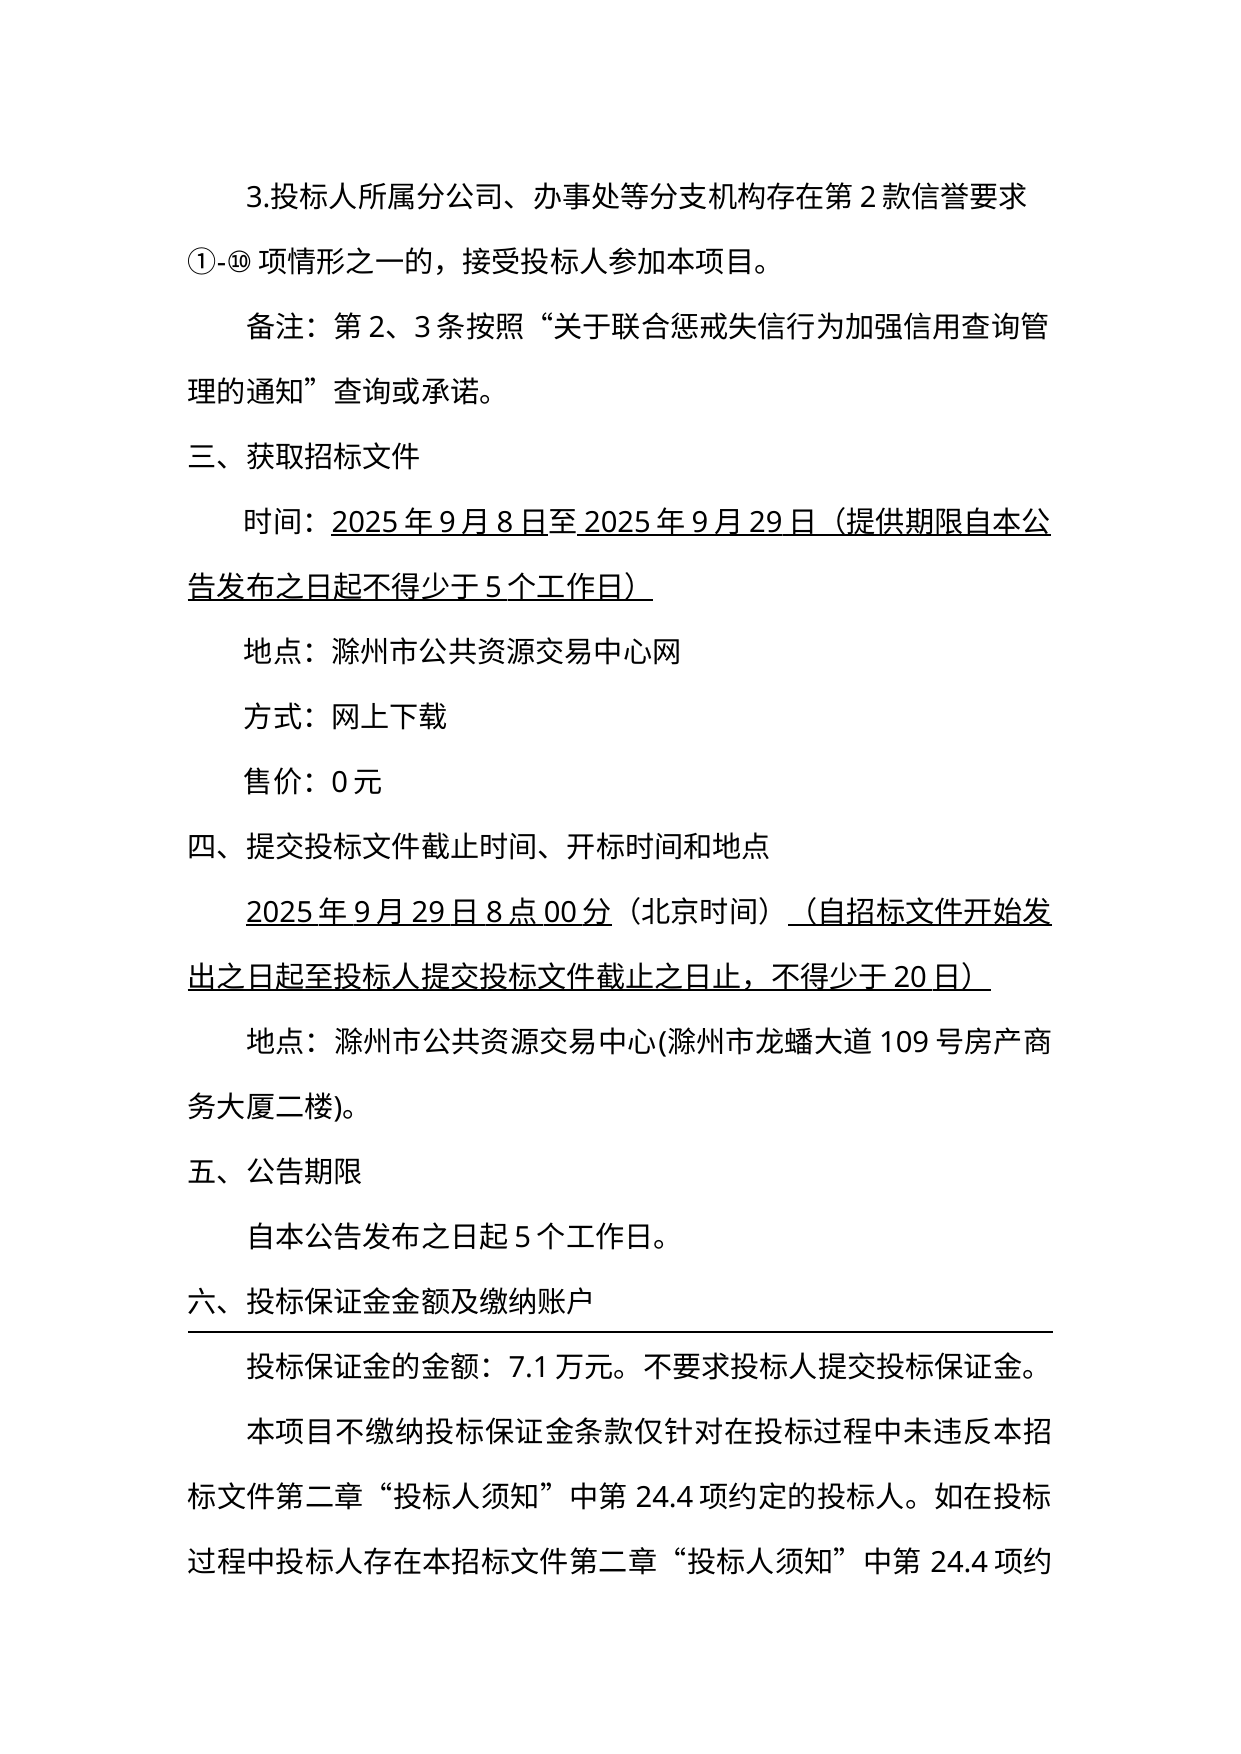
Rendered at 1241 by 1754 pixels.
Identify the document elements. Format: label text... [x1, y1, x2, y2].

text 地点：滁州市公共资源交易中心(滁州市龙蟠大道109号房产商务大厦二楼)。 [187, 1007, 1053, 1137]
text 售价：0元 [187, 747, 1053, 812]
text 地点：滁州市公共资源交易中心网 [187, 617, 1053, 682]
text 自本公告发布之日起5个工作日。 [187, 1202, 1053, 1267]
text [187, 1397, 1053, 1592]
text 三、获取招标文件 [187, 422, 1053, 487]
text 时间：2025年9月8日至 2025年9月29日（提供期限自本公告发布之日起不得少于5个工作日） [187, 487, 1053, 617]
text 2025年9月29日8点00分（北京时间）（自招标文件开始发出之日起至投标人提交投标文件截止之日止，不得少于20日） [187, 877, 1053, 1007]
text 备注：第2、3条按照“关于联合惩戒失信行为加强信用查询管理的通知”查询或承诺。 [187, 292, 1053, 422]
text 六、投标保证金金额及缴纳账户 [187, 1267, 1053, 1332]
text 3.投标人所属分公司、办事处等分支机构存在第2款信誉要求①-⑩项情形之一的，接受投标人参加本项目。 [187, 162, 1053, 292]
text 四、提交投标文件截止时间、开标时间和地点 [187, 812, 1053, 877]
text 方式：网上下载 [187, 682, 1053, 747]
text 投标保证金的金额：7.1万元。不要求投标人提交投标保证金。 [187, 1332, 1053, 1397]
text 五、公告期限 [187, 1137, 1053, 1202]
